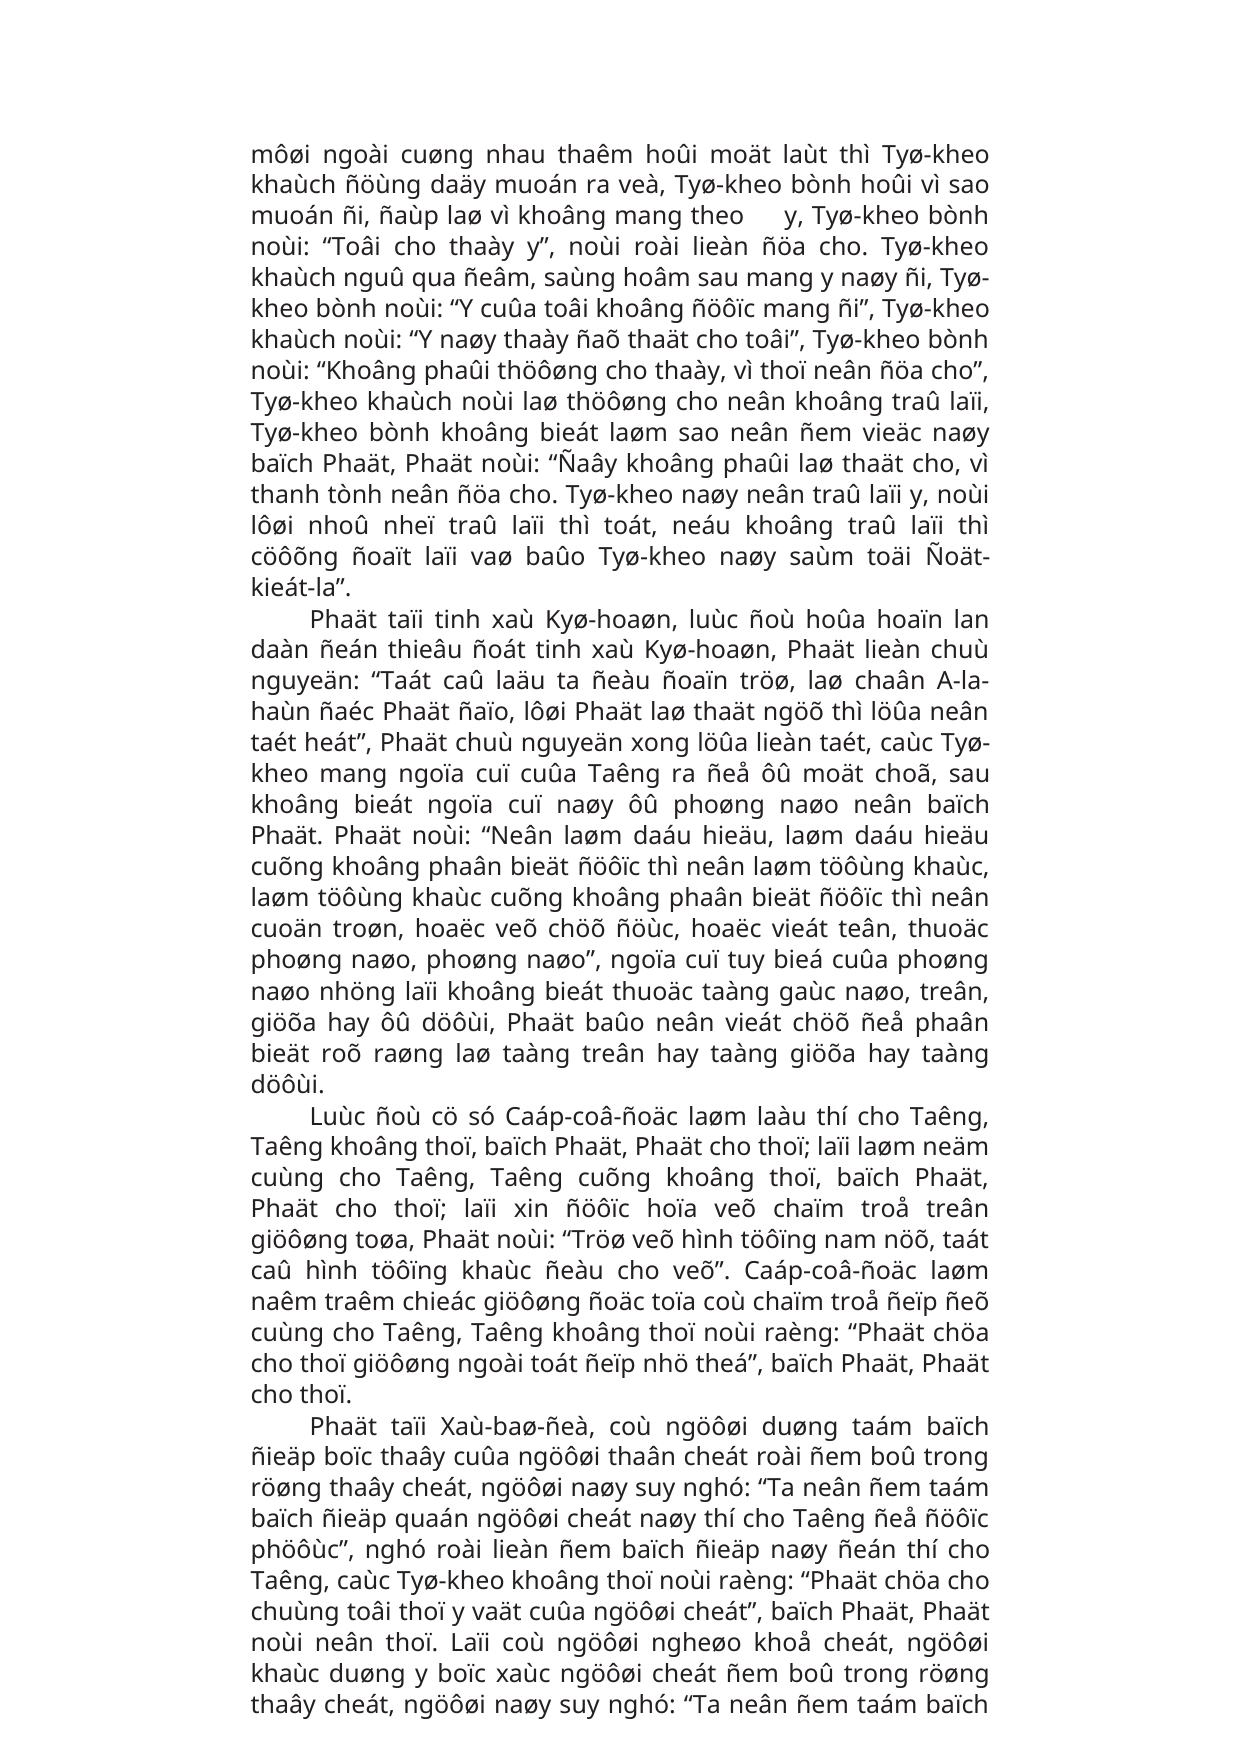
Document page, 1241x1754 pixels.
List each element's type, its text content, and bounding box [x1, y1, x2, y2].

text môøi ngoài cuøng nhau thaêm hoûi moät laùt thì Tyø-kheo khaùch ñöùng daäy muoán ra veà, Tyø-kheo bònh hoûi vì sao muoán ñi, ñaùp laø vì khoâng mang theo y, Tyø-kheo bònh noùi: “Toâi cho thaày y”, noùi roài lieàn ñöa cho. Tyø-kheo khaùch nguû qua ñeâm, saùng hoâm sau mang y naøy ñi, Tyø-kheo bònh noùi: “Y cuûa toâi khoâng ñöôïc mang ñi”, Tyø-kheo khaùch noùi: “Y naøy thaày ñaõ thaät cho toâi”, Tyø-kheo bònh noùi: “Khoâng phaûi thöôøng cho thaày, vì thoï neân ñöa cho”, Tyø-kheo khaùch noùi laø thöôøng cho neân khoâng traû laïi, Tyø-kheo bònh khoâng bieát laøm sao neân ñem vieäc naøy baïch Phaät, Phaät noùi: “Ñaây khoâng phaûi laø thaät cho, vì thanh tònh neân ñöa cho. Tyø-kheo naøy neân traû laïi y, noùi lôøi nhoû nheï traû laïi thì toát, neáu khoâng traû laïi thì cöôõng ñoaït laïi vaø baûo Tyø-kheo naøy saùm toäi Ñoät-kieát-la”. [250, 138, 990, 604]
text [250, 1411, 990, 1721]
text Phaät taïi tinh xaù Kyø-hoaøn, luùc ñoù hoûa hoaïn lan daàn ñeán thieâu ñoát tinh xaù Kyø-hoaøn, Phaät lieàn chuù nguyeän: “Taát caû laäu ta ñeàu ñoaïn tröø, laø chaân A-la-haùn ñaéc Phaät ñaïo, lôøi Phaät laø thaät ngöõ thì löûa neân taét heát”, Phaät chuù nguyeän xong löûa lieàn taét, caùc Tyø-kheo mang ngoïa cuï cuûa Taêng ra ñeå ôû moät choã, sau khoâng bieát ngoïa cuï naøy ôû phoøng naøo neân baïch Phaät. Phaät noùi: “Neân laøm daáu hieäu, laøm daáu hieäu cuõng khoâng phaân bieät ñöôïc thì neân laøm töôùng khaùc, laøm töôùng khaùc cuõng khoâng phaân bieät ñöôïc thì neân cuoän troøn, hoaëc veõ chöõ ñöùc, hoaëc vieát teân, thuoäc phoøng naøo, phoøng naøo”, ngoïa cuï tuy bieá cuûa phoøng naøo nhöng laïi khoâng bieát thuoäc taàng gaùc naøo, treân, giöõa hay ôû döôùi, Phaät baûo neân vieát chöõ ñeå phaân bieät roõ raøng laø taàng treân hay taàng giöõa hay taàng döôùi. [250, 604, 990, 1100]
text Luùc ñoù cö só Caáp-coâ-ñoäc laøm laàu thí cho Taêng, Taêng khoâng thoï, baïch Phaät, Phaät cho thoï; laïi laøm neäm cuùng cho Taêng, Taêng cuõng khoâng thoï, baïch Phaät, Phaät cho thoï; laïi xin ñöôïc hoïa veõ chaïm troå treân giöôøng toøa, Phaät noùi: “Tröø veõ hình töôïng nam nöõ, taát caû hình töôïng khaùc ñeàu cho veõ”. Caáp-coâ-ñoäc laøm naêm traêm chieác giöôøng ñoäc toïa coù chaïm troå ñeïp ñeõ cuùng cho Taêng, Taêng khoâng thoï noùi raèng: “Phaät chöa cho thoï giöôøng ngoài toát ñeïp nhö theá”, baïch Phaät, Phaät cho thoï. [250, 1100, 990, 1411]
